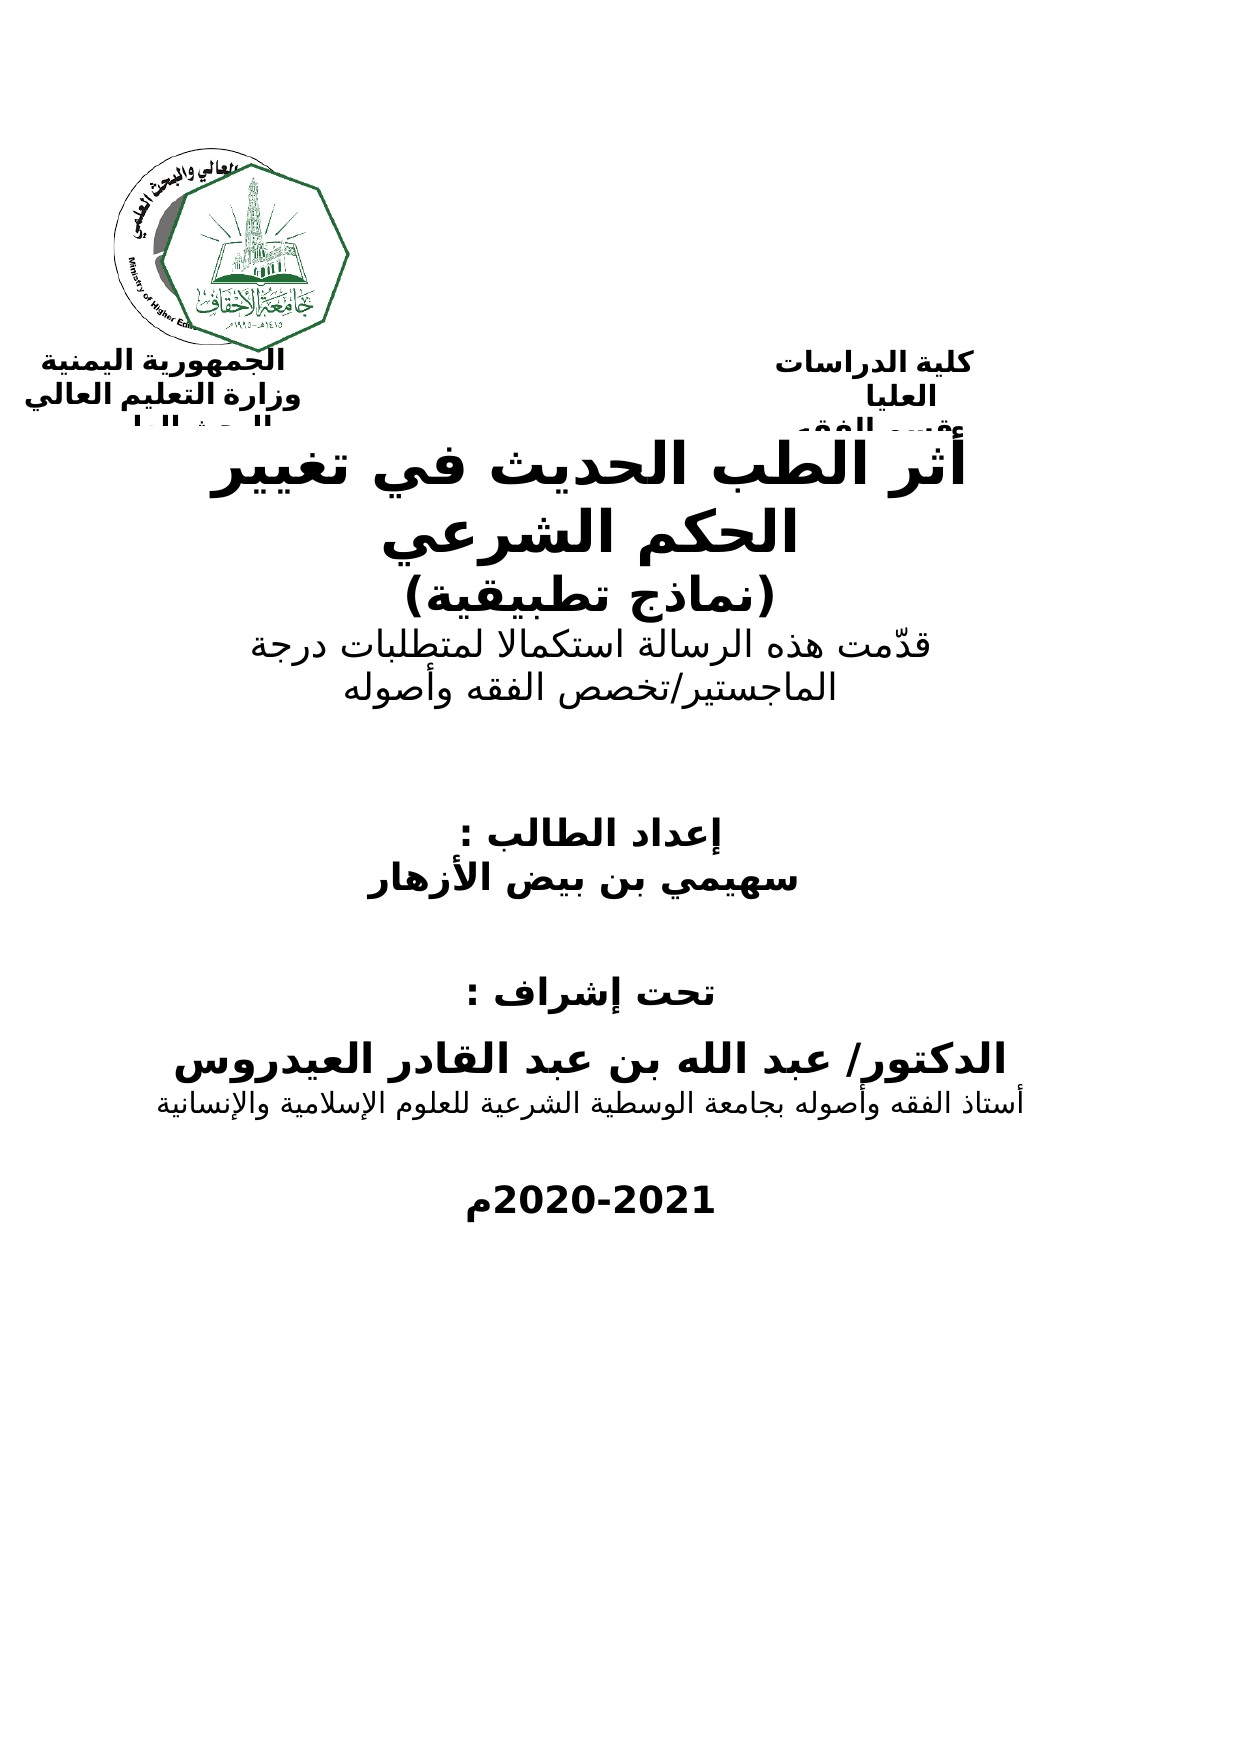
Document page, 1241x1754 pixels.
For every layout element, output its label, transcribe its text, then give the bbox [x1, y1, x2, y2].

text إعداد الطالب : [148, 812, 1034, 855]
text أستاذ الفقه وأصوله بجامعة الوسطية الشرعية للعلوم الإسلامية والإنسانية [148, 1087, 1034, 1121]
text (نماذج تطبيقية) [148, 566, 1033, 622]
text قدّمت هذه الرسالة استكمالا لمتطلبات درجة الماجستير/تخصص الفقه وأصوله [148, 622, 1033, 709]
text تحت إشراف : [148, 971, 1034, 1014]
text أثر الطب الحديث في تغيير الحكم الشرعي [148, 431, 1033, 566]
picture [113, 147, 362, 368]
text الدكتور/ عبد الله بن عبد القادر العيدروس [148, 1034, 1034, 1083]
text سهيمي بن بيض الأزهار [148, 855, 1034, 899]
text 2020-2021م [148, 1179, 1034, 1222]
